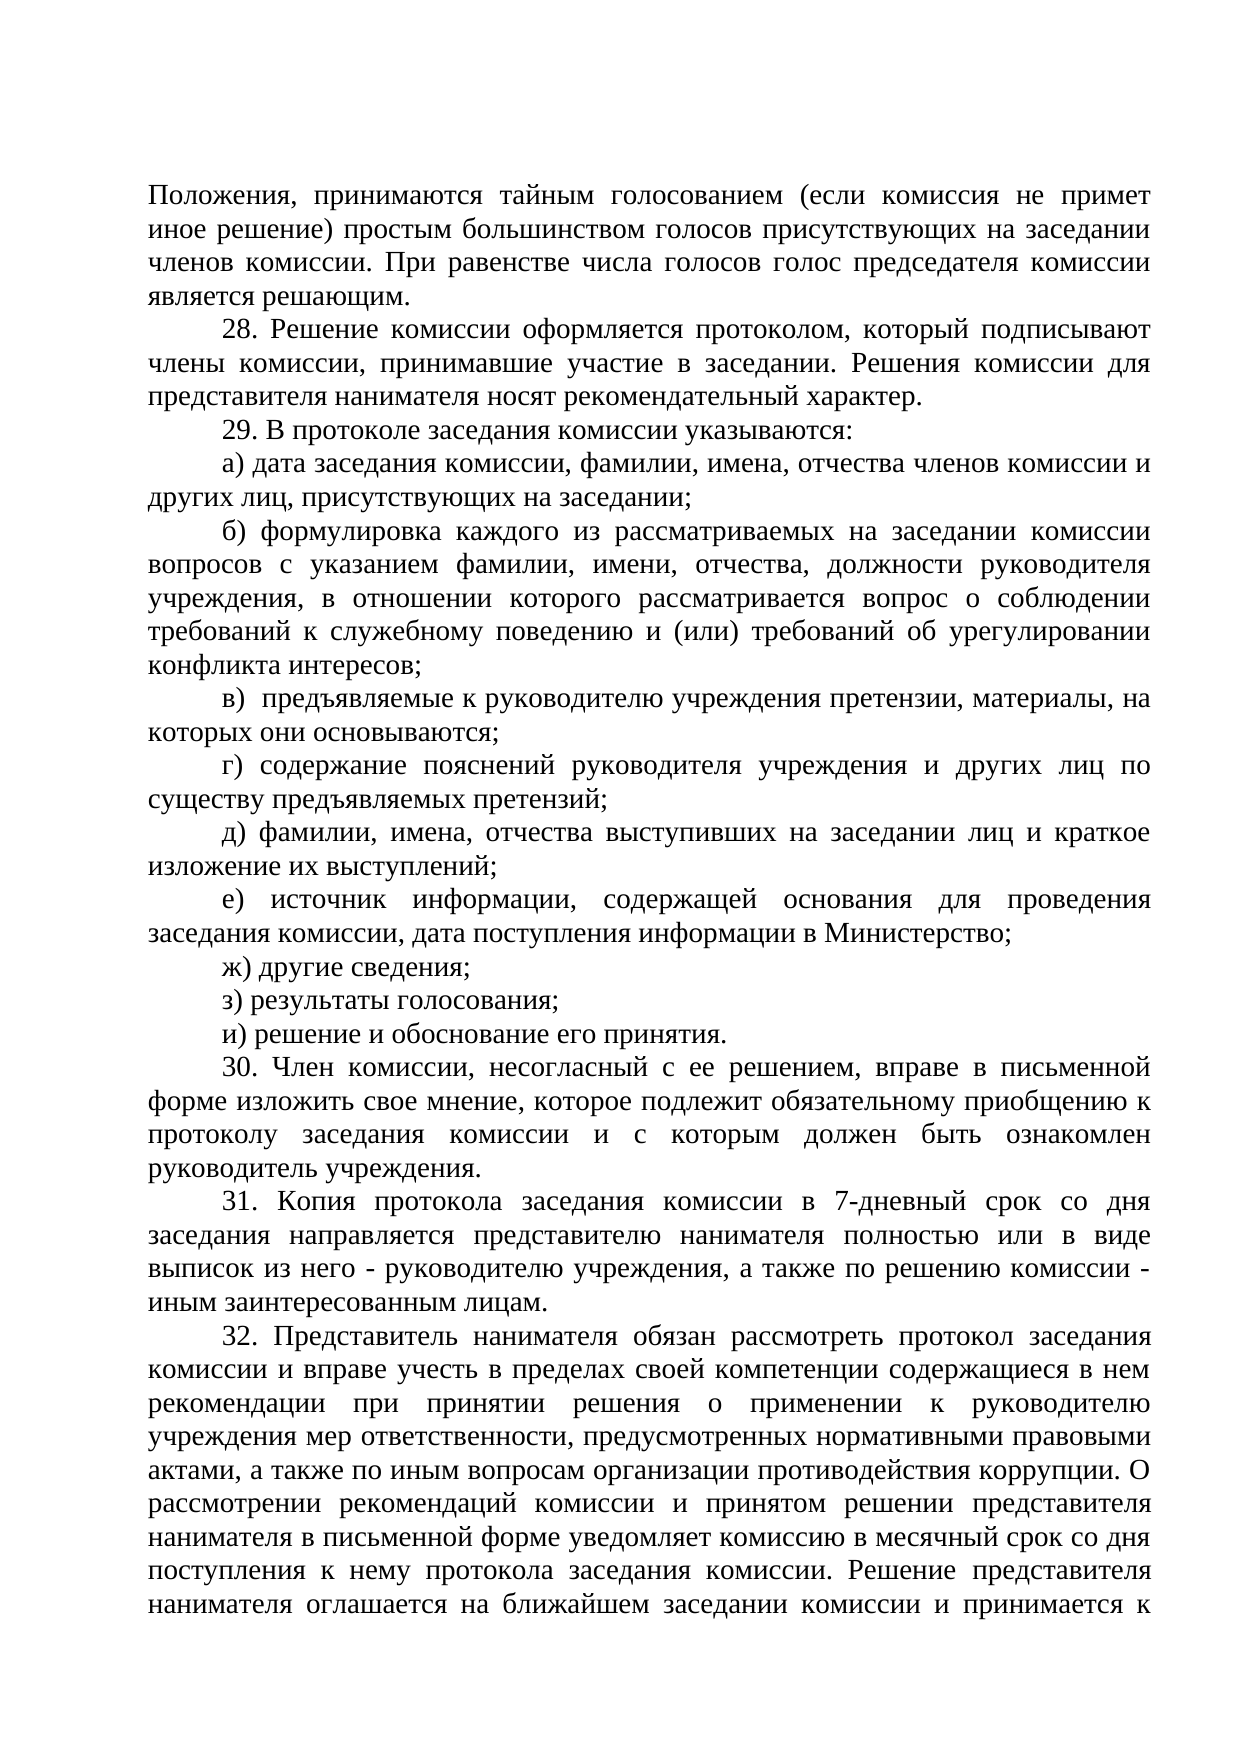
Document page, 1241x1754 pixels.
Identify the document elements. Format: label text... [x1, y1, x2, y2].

text з) результаты голосования; [148, 982, 1152, 1016]
text и) решение и обоснование его принятия. [148, 1016, 1152, 1049]
text г) содержание пояснений руководителя учреждения и других лиц по существу предъявляемых претензий; [148, 747, 1152, 814]
text е) источник информации, содержащей основания для проведения заседания комиссии, дата поступления информации в Министерство; [148, 882, 1152, 949]
text 31. Копия протокола заседания комиссии в 7-дневный срок со дня заседания направляется представителю нанимателя полностью или в виде выписок из него - руководителю учреждения, а также по решению комиссии - иным заинтересованным лицам. [148, 1183, 1152, 1318]
text ж) другие сведения; [148, 949, 1152, 982]
text б) формулировка каждого из рассматриваемых на заседании комиссии вопросов с указанием фамилии, имени, отчества, должности руководителя учреждения, в отношении которого рассматривается вопрос о соблюдении требований к служебному поведению и (или) требований об урегулировании конфликта интересов; [148, 513, 1152, 680]
text 29. В протоколе заседания комиссии указываются: [148, 412, 1152, 446]
text д) фамилии, имена, отчества выступивших на заседании лиц и краткое изложение их выступлений; [148, 814, 1152, 882]
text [148, 1318, 1152, 1619]
text в) предъявляемые к руководителю учреждения претензии, материалы, на которых они основываются; [148, 680, 1152, 747]
text 30. Член комиссии, несогласный с ее решением, вправе в письменной форме изложить свое мнение, которое подлежит обязательному приобщению к протоколу заседания комиссии и с которым должен быть ознакомлен руководитель учреждения. [148, 1049, 1152, 1183]
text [148, 177, 1152, 311]
text 28. Решение комиссии оформляется протоколом, который подписывают члены комиссии, принимавшие участие в заседании. Решения комиссии для представителя нанимателя носят рекомендательный характер. [148, 311, 1152, 412]
text а) дата заседания комиссии, фамилии, имена, отчества членов комиссии и других лиц, присутствующих на заседании; [148, 446, 1152, 513]
